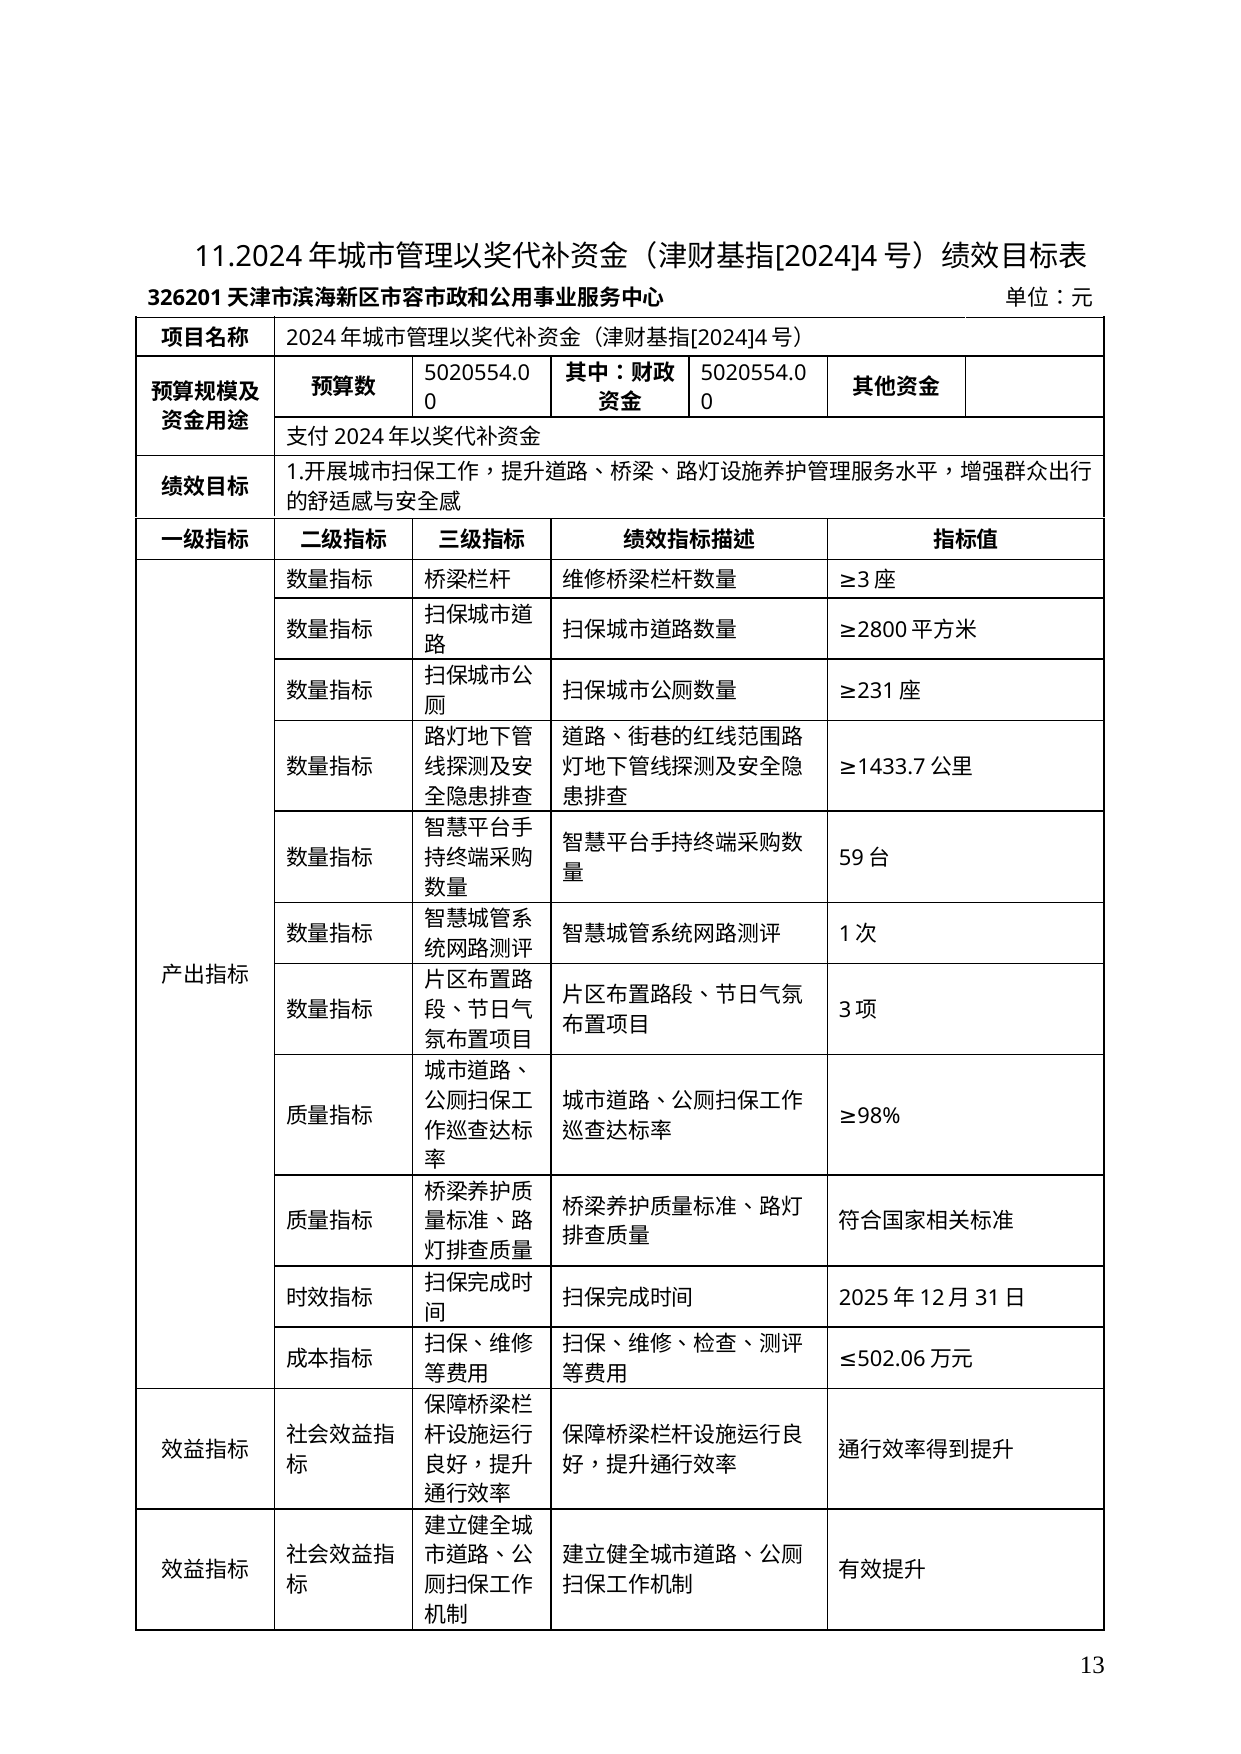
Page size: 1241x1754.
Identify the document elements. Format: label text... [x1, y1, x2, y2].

table_cell 桥梁养护质量标准、路灯排查质量 [413, 1176, 550, 1265]
table_cell 3项 [828, 964, 1103, 1053]
table_cell 数量指标 [275, 903, 412, 962]
table_cell ≤502.06万元 [828, 1328, 1103, 1387]
table_cell 扫保城市道路数量 [552, 599, 827, 658]
table_cell 扫保完成时间 [552, 1267, 827, 1326]
table_cell 片区布置路段、节日气氛布置项目 [552, 964, 827, 1053]
table_cell 扫保、维修等费用 [413, 1328, 550, 1387]
table_cell 有效提升 [828, 1510, 1103, 1629]
table_cell 社会效益指标 [275, 1510, 412, 1629]
table_cell 数量指标 [275, 721, 412, 810]
table_cell 产出指标 [137, 560, 274, 1387]
table_cell 5020554.00 [690, 357, 827, 416]
table_cell 城市道路、公厕扫保工作巡查达标率 [552, 1055, 827, 1174]
table_cell 效益指标 [137, 1389, 274, 1508]
table_cell 保障桥梁栏杆设施运行良好，提升通行效率 [413, 1389, 550, 1508]
table_cell ≥231座 [828, 660, 1103, 719]
table_cell 道路、街巷的红线范围路灯地下管线探测及安全隐患排查 [552, 721, 827, 810]
table_cell 扫保、维修、检查、测评等费用 [552, 1328, 827, 1387]
table_cell 数量指标 [275, 560, 412, 597]
table_header 绩效指标描述 [552, 519, 827, 559]
table_header 三级指标 [413, 519, 550, 559]
table_cell 城市道路、公厕扫保工作巡查达标率 [413, 1055, 550, 1174]
table_cell 数量指标 [275, 660, 412, 719]
table_cell 数量指标 [275, 599, 412, 658]
table_cell 时效指标 [275, 1267, 412, 1326]
table_cell 5020554.00 [413, 357, 550, 416]
table_cell 维修桥梁栏杆数量 [552, 560, 827, 597]
table_cell 绩效目标 [137, 456, 274, 516]
table_cell 2025年12月31日 [828, 1267, 1103, 1326]
table_cell ≥98% [828, 1055, 1103, 1174]
table_cell [966, 357, 1103, 416]
table_cell 2024年城市管理以奖代补资金（津财基指[2024]4号） [275, 318, 1103, 355]
table_cell 路灯地下管线探测及安全隐患排查 [413, 721, 550, 810]
table_cell 建立健全城市道路、公厕扫保工作机制 [552, 1510, 827, 1629]
table_cell 项目名称 [137, 318, 274, 355]
table_cell 其中：财政 资金 [552, 357, 688, 416]
table_cell 社会效益指标 [275, 1389, 412, 1508]
table_cell 通行效率得到提升 [828, 1389, 1103, 1508]
table_header 326201天津市滨海新区市容市政和公用事业服务中心 [137, 277, 965, 316]
table_cell 保障桥梁栏杆设施运行良好，提升通行效率 [552, 1389, 827, 1508]
table_cell 桥梁栏杆 [413, 560, 550, 597]
table_cell 智慧平台手持终端采购数量 [413, 812, 550, 901]
table_cell 智慧城管系统网路测评 [552, 903, 827, 962]
table_cell 扫保城市公厕 [413, 660, 550, 719]
table_cell 数量指标 [275, 964, 412, 1053]
table_cell 成本指标 [275, 1328, 412, 1387]
table_cell 预算数 [275, 357, 412, 416]
table_cell 效益指标 [137, 1510, 274, 1629]
table_cell 59台 [828, 812, 1103, 901]
table_cell 其他资金 [828, 357, 965, 416]
table_cell 质量指标 [275, 1176, 412, 1265]
table_cell 扫保城市公厕数量 [552, 660, 827, 719]
table_cell 智慧平台手持终端采购数量 [552, 812, 827, 901]
table_cell 建立健全城市道路、公厕扫保工作机制 [413, 1510, 550, 1629]
table_cell 1.开展城市扫保工作，提升道路、桥梁、路灯设施养护管理服务水平，增强群众出行的舒适感与安全感 [275, 456, 1103, 516]
table_cell 支付2024年以奖代补资金 [275, 418, 1103, 454]
table_cell ≥1433.7公里 [828, 721, 1103, 810]
text 11.2024年城市管理以奖代补资金（津财基指[2024]4号）绩效目标表 [136, 235, 1104, 275]
table_cell 1次 [828, 903, 1103, 962]
table_cell 智慧城管系统网路测评 [413, 903, 550, 962]
table_cell 质量指标 [275, 1055, 412, 1174]
table_cell 片区布置路段、节日气氛布置项目 [413, 964, 550, 1053]
table_cell 桥梁养护质量标准、路灯排查质量 [552, 1176, 827, 1265]
table_cell 预算规模及资金用途 [137, 357, 274, 454]
table_cell ≥2800平方米 [828, 599, 1103, 658]
table_cell 扫保城市道路 [413, 599, 550, 658]
table_header 二级指标 [275, 519, 412, 559]
table_header 一级指标 [137, 519, 274, 559]
table_cell ≥3座 [828, 560, 1103, 597]
table_header 单位：元 [966, 277, 1103, 316]
table_cell 数量指标 [275, 812, 412, 901]
table_cell 扫保完成时间 [413, 1267, 550, 1326]
table_header 指标值 [828, 519, 1103, 559]
table_cell 符合国家相关标准 [828, 1176, 1103, 1265]
